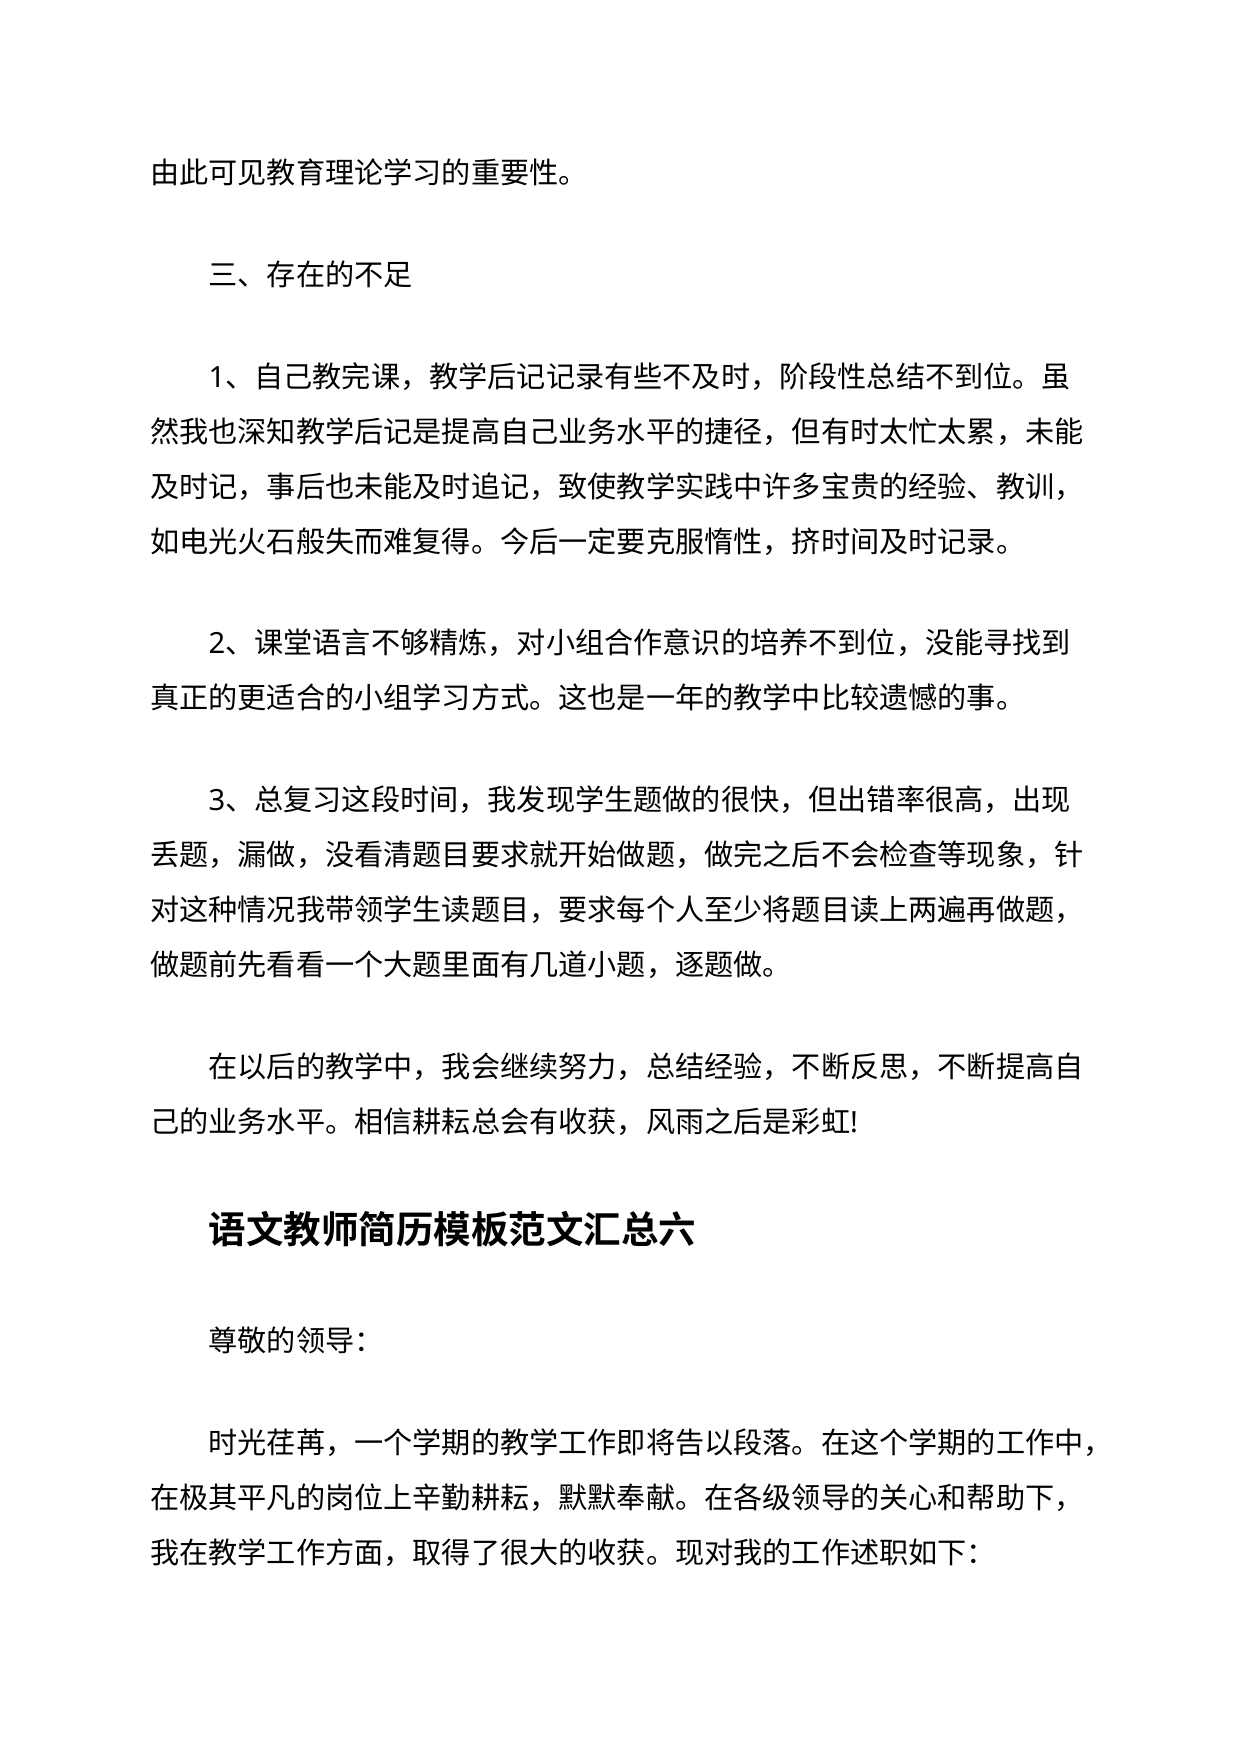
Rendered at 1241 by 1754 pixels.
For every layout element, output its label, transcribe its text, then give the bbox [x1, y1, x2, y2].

text 语文教师简历模板范文汇总六 [150, 1200, 1090, 1254]
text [150, 150, 1090, 192]
text 尊敬的领导： [150, 1318, 1090, 1360]
text 三、存在的不足 [150, 252, 1090, 294]
text 在以后的教学中，我会继续努力，总结经验，不断反思，不断提高自己的业务水平。相信耕耘总会有收获，风雨之后是彩虹! [150, 1043, 1090, 1141]
text 1、自己教完课，教学后记记录有些不及时，阶段性总结不到位。虽然我也深知教学后记是提高自己业务水平的捷径，但有时太忙太累，未能及时记，事后也未能及时追记，致使教学实践中许多宝贵的经验、教训，如电光火石般失而难复得。今后一定要克服惰性，挤时间及时记录。 [150, 353, 1090, 561]
text 3、总复习这段时间，我发现学生题做的很快，但出错率很高，出现丢题，漏做，没看清题目要求就开始做题，做完之后不会检查等现象，针对这种情况我带领学生读题目，要求每个人至少将题目读上两遍再做题，做题前先看看一个大题里面有几道小题，逐题做。 [150, 777, 1090, 984]
text 时光荏苒，一个学期的教学工作即将告以段落。在这个学期的工作中，在极其平凡的岗位上辛勤耕耘，默默奉献。在各级领导的关心和帮助下，我在教学工作方面，取得了很大的收获。现对我的工作述职如下： [150, 1419, 1090, 1572]
text 2、课堂语言不够精炼，对小组合作意识的培养不到位，没能寻找到真正的更适合的小组学习方式。这也是一年的教学中比较遗憾的事。 [150, 620, 1090, 717]
